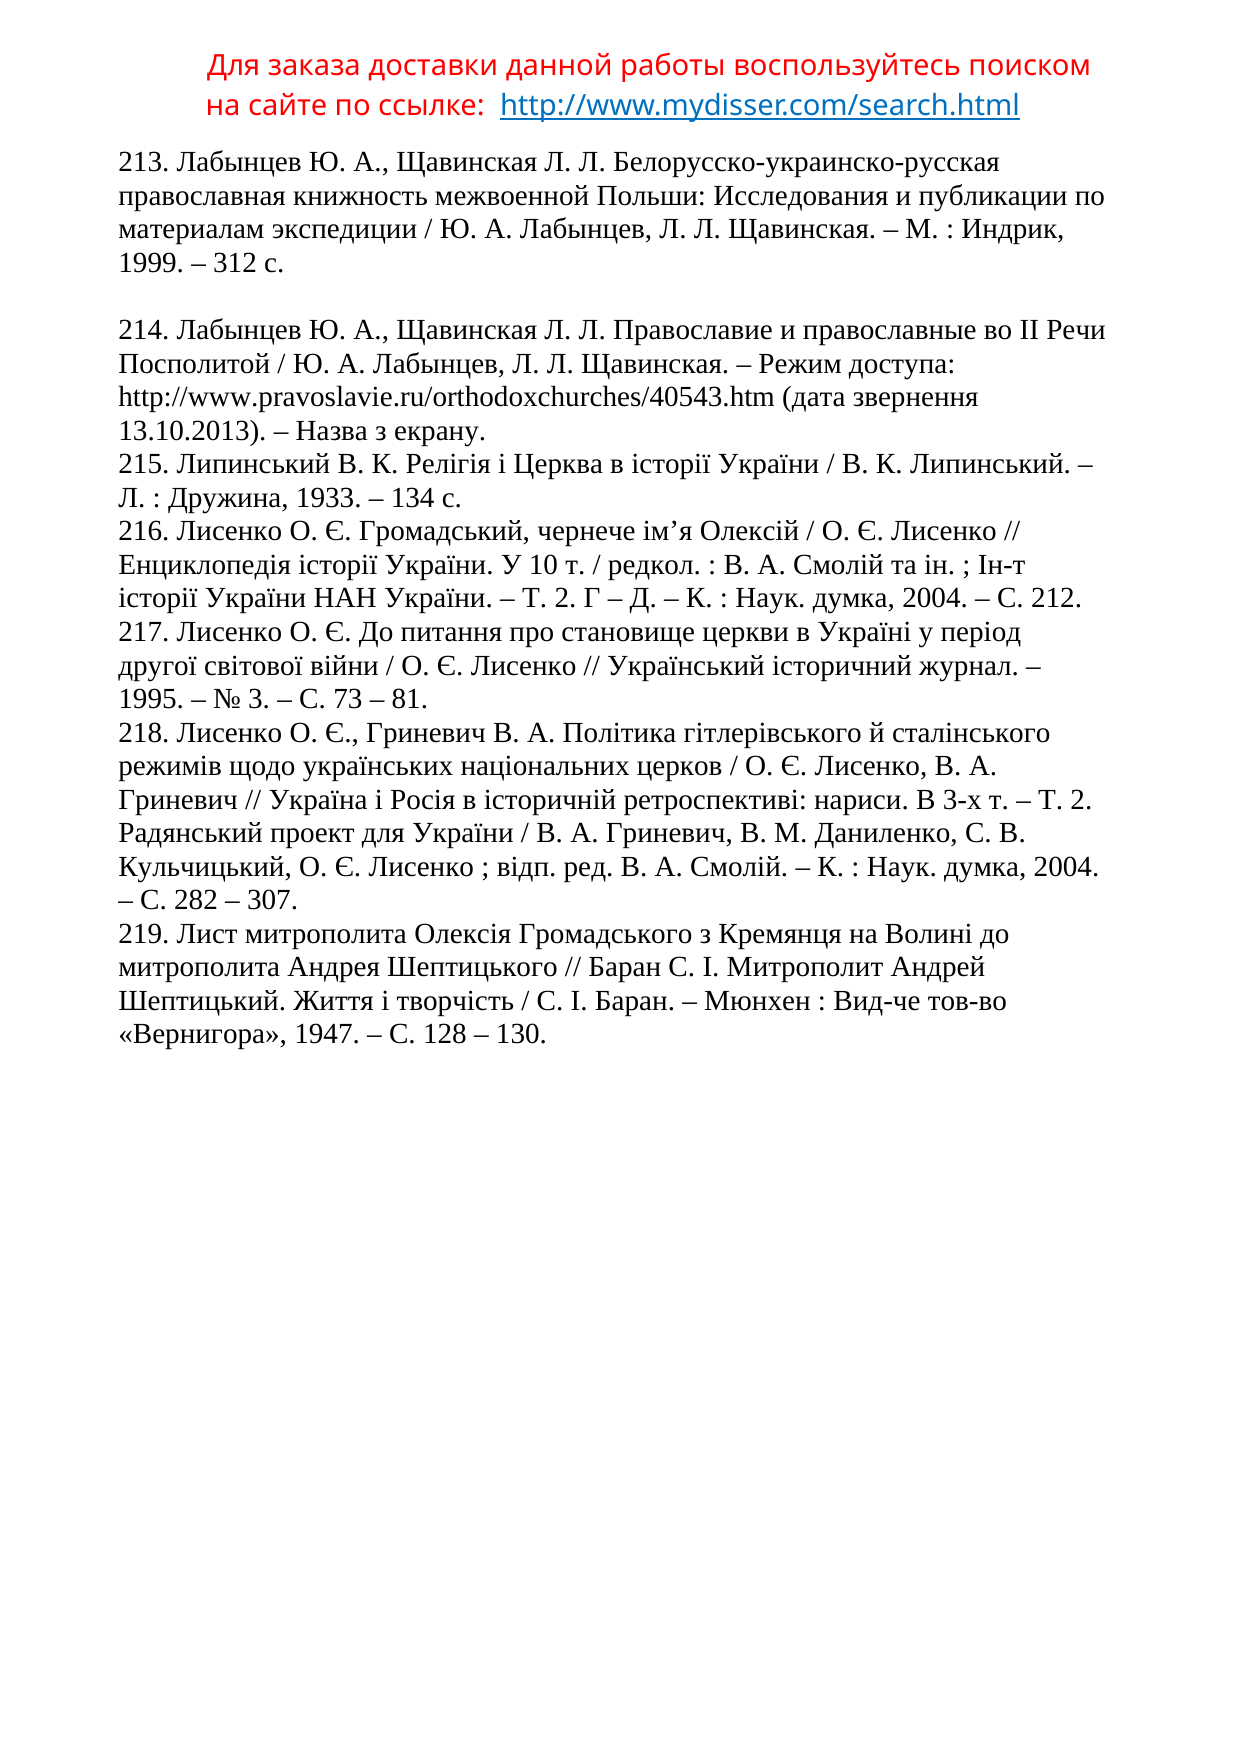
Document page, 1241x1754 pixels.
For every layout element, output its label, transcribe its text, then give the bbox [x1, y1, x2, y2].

text 213. Лабынцев Ю. А., Щавинская Л. Л. Белорусско-украинско-русская православная книжность межвоенной Польши: Исследования и публикации по материалам экспедиции / Ю. А. Лабынцев, Л. Л. Щавинская. – М. : Индрик, 1999. – 312 с. [118, 144, 1107, 279]
text 216. Лисенко О. Є. Громадський, чернече ім’я Олексій / О. Є. Лисенко // Енциклопедія історії України. У 10 т. / редкол. : В. А. Смолій та ін. ; Ін-т історії України НАН України. – Т. 2. Г – Д. – К. : Наук. думка, 2004. – С. 212. [118, 513, 1107, 614]
text 219. Лист митрополита Олексія Громадського з Кремянця на Волині до митрополита Андрея Шептицького // Баран С. І. Митрополит Андрей Шептицький. Життя і творчість / С. І. Баран. – Мюнхен : Вид-че тов-во «Вернигора», 1947. – С. 128 – 130. [118, 916, 1107, 1050]
text 217. Лисенко О. Є. До питання про становище церкви в Україні у період другої світової війни / О. Є. Лисенко // Український історичний журнал. – 1995. – № 3. – С. 73 – 81. [118, 614, 1107, 715]
text 215. Липинський В. К. Релігія і Церква в історії України / В. К. Липинський. – Л. : Дружина, 1933. – 134 с. [118, 446, 1107, 513]
text 218. Лисенко О. Є., Гриневич В. А. Політика гітлерівського й сталінського режимів щодо українських національних церков / О. Є. Лисенко, В. А. Гриневич // Україна і Росія в історичній ретроспективі: нариси. В 3-х т. – Т. 2. Радянський проект для України / В. А. Гриневич, В. М. Даниленко, С. В. Кульчицький, О. Є. Лисенко ; відп. ред. В. А. Смолій. – К. : Наук. думка, 2004. – С. 282 – 307. [118, 715, 1107, 916]
text 214. Лабынцев Ю. А., Щавинская Л. Л. Православие и православные во II Речи Посполитой / Ю. А. Лабынцев, Л. Л. Щавинская. – Режим доступа: http://www.pravoslavie.ru/orthodoxchurches/40543.htm (дата звернення 13.10.2013). – Назва з екрану. [118, 312, 1107, 446]
